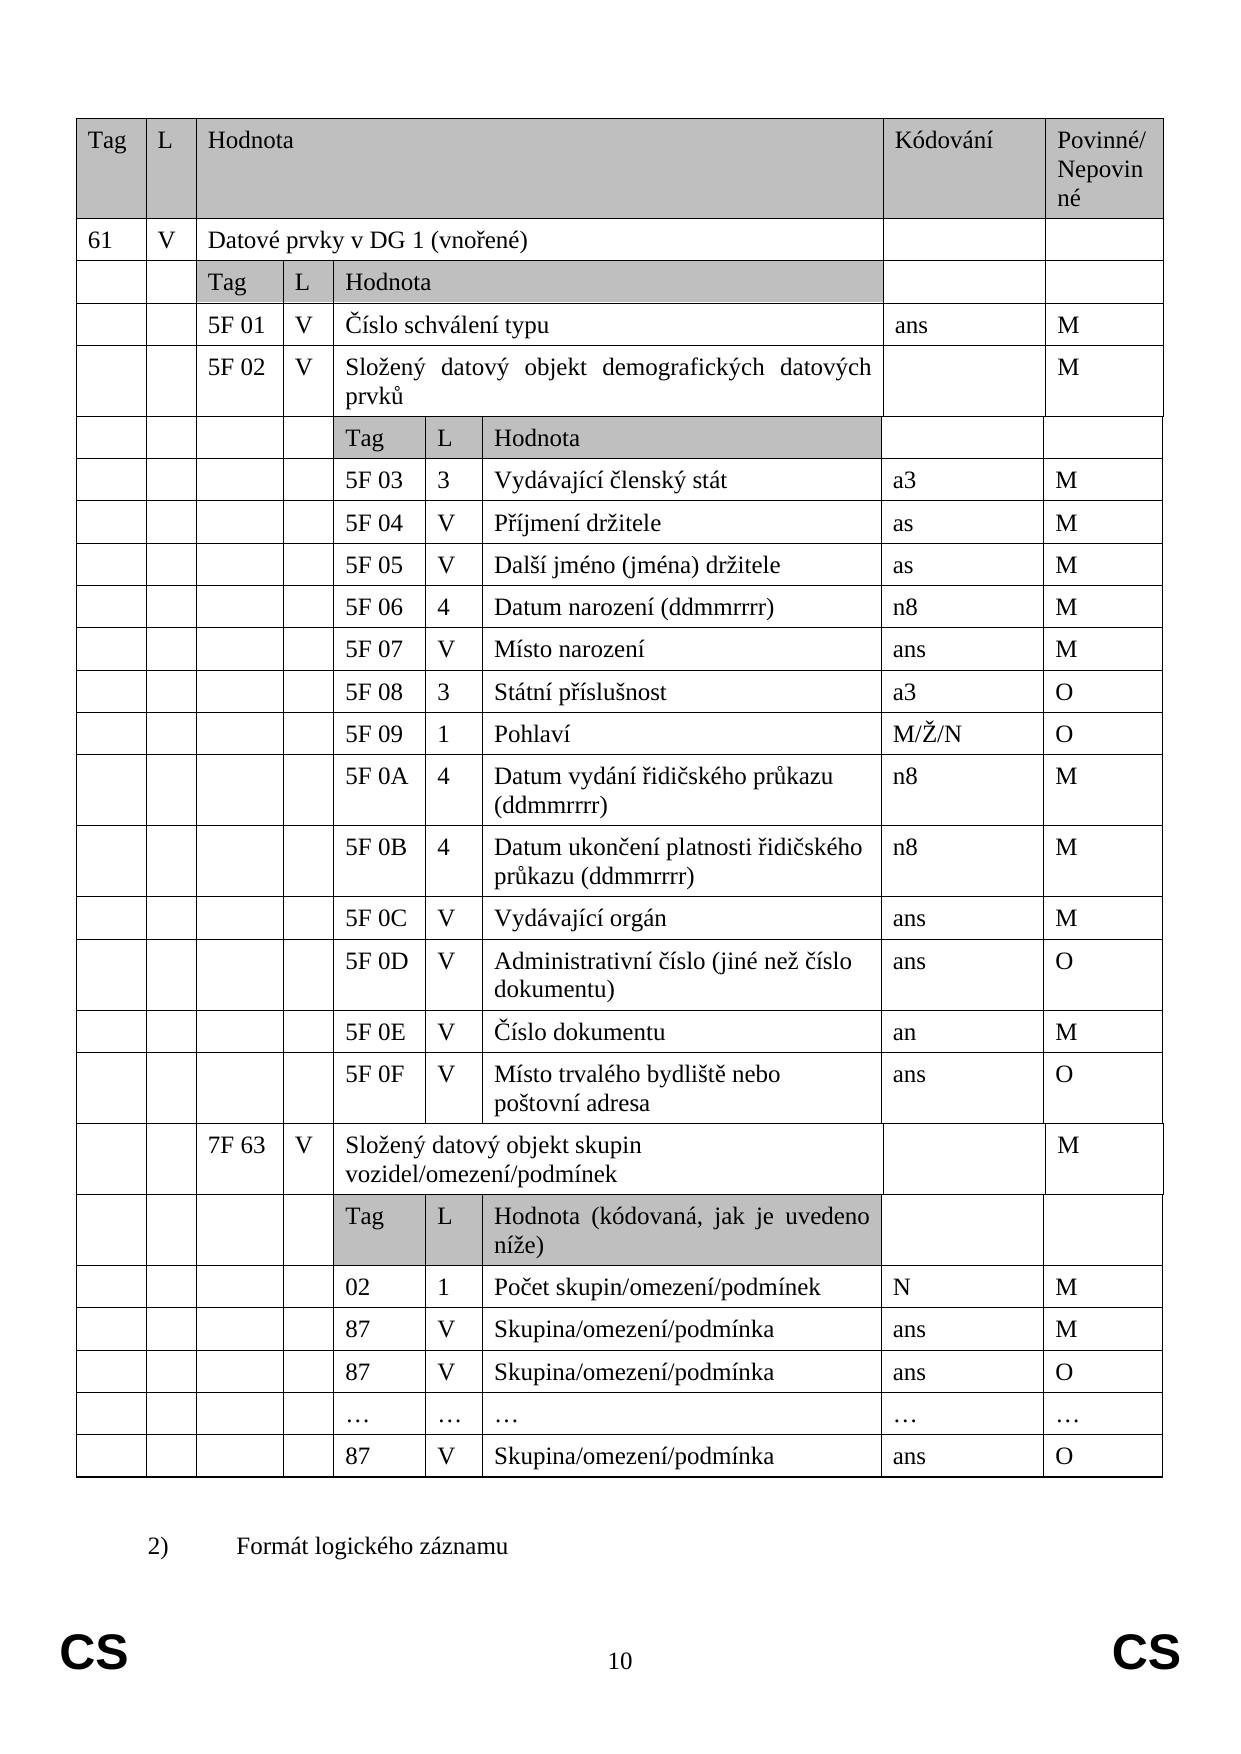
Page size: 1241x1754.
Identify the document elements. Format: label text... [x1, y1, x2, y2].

table_cell [197, 1393, 283, 1434]
table_cell [147, 1266, 196, 1307]
table_cell a3 [882, 671, 1043, 712]
table_cell [197, 1195, 283, 1265]
table_cell [77, 501, 146, 543]
table_cell L [284, 261, 333, 302]
table_cell M [1044, 459, 1162, 500]
table_cell [77, 417, 146, 458]
table_cell [147, 544, 196, 585]
table_cell M/Ž/N [882, 713, 1043, 754]
table_cell [284, 826, 333, 896]
table_cell 5F 0C [334, 897, 425, 938]
table_cell 61 [77, 219, 146, 260]
table_cell V [426, 1308, 482, 1349]
table_cell [284, 501, 333, 543]
table_cell [284, 1393, 333, 1434]
table_cell [77, 1308, 146, 1349]
table_cell Hodnota [334, 261, 883, 302]
table_cell 87 [334, 1351, 425, 1392]
table_cell M [1044, 544, 1162, 585]
table_cell [77, 346, 146, 416]
table_cell [77, 1195, 146, 1265]
table_cell ans [882, 897, 1043, 938]
table_cell [147, 1308, 196, 1349]
table_cell 3 [426, 459, 482, 500]
table_cell V [284, 304, 333, 345]
table_cell [197, 671, 283, 712]
table_cell M [1044, 501, 1162, 543]
table_cell [197, 940, 283, 1009]
table_cell 5F 0A [334, 755, 425, 825]
table_cell … [1044, 1393, 1162, 1434]
table_cell [284, 586, 333, 627]
table_cell Státní příslušnost [483, 671, 881, 712]
table_cell 1 [426, 1266, 482, 1307]
table_cell [197, 1351, 283, 1392]
table_cell M [1044, 755, 1162, 825]
table_cell n8 [882, 755, 1043, 825]
table_cell [147, 1435, 196, 1476]
table_cell [197, 1435, 283, 1476]
table_cell 5F 02 [197, 346, 283, 416]
table_cell L [426, 1195, 482, 1265]
table_cell ans [882, 1351, 1043, 1392]
table_cell 5F 07 [334, 628, 425, 669]
table_cell O [1044, 713, 1162, 754]
table_cell [147, 346, 196, 416]
table_cell V [426, 897, 482, 938]
table_cell ans [882, 940, 1043, 1009]
table_cell [147, 897, 196, 938]
table_cell [884, 346, 1045, 416]
table_cell [77, 1124, 146, 1194]
table_cell V [426, 1053, 482, 1123]
table_cell [77, 826, 146, 896]
table_cell V [284, 1124, 333, 1194]
table_cell M [1044, 1011, 1162, 1052]
table_cell [197, 755, 283, 825]
table_cell 3 [426, 671, 482, 712]
table_cell O [1044, 1351, 1162, 1392]
table_cell [77, 459, 146, 500]
table_cell … [483, 1393, 881, 1434]
table_cell [284, 628, 333, 669]
table_cell [147, 1393, 196, 1434]
table_cell Hodnota [483, 417, 881, 458]
table_cell 5F 09 [334, 713, 425, 754]
table_cell Tag [334, 1195, 425, 1265]
table_cell [284, 671, 333, 712]
table_cell … [334, 1393, 425, 1434]
table_cell O [1044, 940, 1162, 1009]
table_cell 5F 0B [334, 826, 425, 896]
table_cell Složený datový objekt demografických datových prvků [334, 346, 883, 416]
table_cell [147, 417, 196, 458]
table_cell … [426, 1393, 482, 1434]
table_cell Číslo schválení typu [334, 304, 883, 345]
table_cell 5F 0E [334, 1011, 425, 1052]
table_cell [197, 1308, 283, 1349]
table_cell V [426, 1011, 482, 1052]
table_cell 87 [334, 1435, 425, 1476]
table_cell Datové prvky v DG 1 (vnořené) [197, 219, 883, 260]
table_cell Složený datový objekt skupin vozidel/omezení/podmínek [334, 1124, 883, 1194]
table_cell 5F 03 [334, 459, 425, 500]
table_header Tag [77, 119, 146, 218]
table_cell [147, 261, 196, 302]
table_cell 5F 05 [334, 544, 425, 585]
table_cell an [882, 1011, 1043, 1052]
table_cell [1046, 261, 1163, 302]
table_cell as [882, 544, 1043, 585]
table_cell [147, 671, 196, 712]
table_cell Datum ukončení platnosti řidičského průkazu (ddmmrrrr) [483, 826, 881, 896]
table_cell [197, 1011, 283, 1052]
table_cell O [1044, 671, 1162, 712]
table_cell 7F 63 [197, 1124, 283, 1194]
table_cell O [1044, 1053, 1162, 1123]
table_cell [284, 1308, 333, 1349]
table_cell [147, 1351, 196, 1392]
table_cell ans [882, 1435, 1043, 1476]
table_cell ans [884, 304, 1045, 345]
table_cell [147, 304, 196, 345]
table_cell [284, 1195, 333, 1265]
table_cell [147, 501, 196, 543]
table_cell M [1046, 304, 1163, 345]
table_cell V [426, 544, 482, 585]
table_cell M [1046, 346, 1163, 416]
table_cell 5F 0F [334, 1053, 425, 1123]
table_cell 4 [426, 826, 482, 896]
table_cell [77, 755, 146, 825]
table_cell ans [882, 1053, 1043, 1123]
table_cell [77, 1393, 146, 1434]
table_cell [284, 1351, 333, 1392]
table_cell V [147, 219, 196, 260]
table_cell M [1044, 1308, 1162, 1349]
table_cell [284, 897, 333, 938]
table_cell M [1044, 586, 1162, 627]
table_cell as [882, 501, 1043, 543]
table_cell M [1044, 1266, 1162, 1307]
table_cell [197, 628, 283, 669]
table_cell [284, 1266, 333, 1307]
table_cell V [284, 346, 333, 416]
table_cell [284, 940, 333, 1009]
table_cell 02 [334, 1266, 425, 1307]
table_cell L [426, 417, 482, 458]
table_cell Hodnota (kódovaná, jak je uvedeno níže) [483, 1195, 881, 1265]
table_cell Místo narození [483, 628, 881, 669]
table_cell n8 [882, 586, 1043, 627]
table_cell Pohlaví [483, 713, 881, 754]
table_cell Datum vydání řidičského průkazu (ddmmrrrr) [483, 755, 881, 825]
table_cell Příjmení držitele [483, 501, 881, 543]
table_cell [884, 261, 1045, 302]
table_cell [197, 713, 283, 754]
table_cell V [426, 501, 482, 543]
table_cell [882, 417, 1043, 458]
table_cell V [426, 1435, 482, 1476]
table_cell [197, 586, 283, 627]
table_cell 5F 01 [197, 304, 283, 345]
table_cell [147, 755, 196, 825]
table_cell [77, 897, 146, 938]
table_cell M [1044, 897, 1162, 938]
table_cell V [426, 628, 482, 669]
table_cell [284, 544, 333, 585]
table_cell a3 [882, 459, 1043, 500]
table_cell Skupina/omezení/podmínka [483, 1351, 881, 1392]
table_cell [284, 417, 333, 458]
table_header L [147, 119, 196, 218]
table_cell Skupina/omezení/podmínka [483, 1308, 881, 1349]
table_cell [284, 1011, 333, 1052]
table_cell [884, 219, 1045, 260]
table_cell 5F 06 [334, 586, 425, 627]
table_cell [77, 671, 146, 712]
table_cell [77, 304, 146, 345]
table_cell [147, 713, 196, 754]
table_cell Místo trvalého bydliště nebo poštovní adresa [483, 1053, 881, 1123]
table_cell [1046, 219, 1163, 260]
table_cell [77, 544, 146, 585]
table_cell [77, 1011, 146, 1052]
table_cell n8 [882, 826, 1043, 896]
table_cell [1044, 417, 1162, 458]
table_cell [77, 1351, 146, 1392]
table_cell [147, 1124, 196, 1194]
table_cell [197, 544, 283, 585]
table_cell Vydávající členský stát [483, 459, 881, 500]
table_cell Skupina/omezení/podmínka [483, 1435, 881, 1476]
table_cell Tag [197, 261, 283, 302]
table_cell ans [882, 628, 1043, 669]
text 2) Formát logického záznamu [148, 1531, 1093, 1560]
table_cell 5F 0D [334, 940, 425, 1009]
table_cell [197, 459, 283, 500]
table_cell V [426, 940, 482, 1009]
table_header Kódování [884, 119, 1045, 218]
table_cell [284, 1053, 333, 1123]
table_cell [77, 940, 146, 1009]
table_cell [884, 1124, 1045, 1194]
table_cell [882, 1195, 1043, 1265]
table_header Povinné/Nepovinné [1046, 119, 1163, 218]
table_cell [77, 628, 146, 669]
table_cell [147, 1011, 196, 1052]
table_cell M [1044, 628, 1162, 669]
table_cell Počet skupin/omezení/podmínek [483, 1266, 881, 1307]
table_cell [147, 459, 196, 500]
table_cell M [1046, 1124, 1163, 1194]
table_cell [77, 1266, 146, 1307]
table_cell [284, 1435, 333, 1476]
table_cell [197, 1266, 283, 1307]
table_cell [77, 1435, 146, 1476]
table_cell 5F 08 [334, 671, 425, 712]
table_cell [197, 826, 283, 896]
table_cell V [426, 1351, 482, 1392]
table_cell [147, 826, 196, 896]
table_cell M [1044, 826, 1162, 896]
table_cell Další jméno (jména) držitele [483, 544, 881, 585]
table_cell 4 [426, 755, 482, 825]
table_cell 87 [334, 1308, 425, 1349]
table_cell [147, 1053, 196, 1123]
table_cell [1044, 1195, 1162, 1265]
table_cell [77, 1053, 146, 1123]
table_cell [284, 459, 333, 500]
table_cell [147, 940, 196, 1009]
table_cell [197, 1053, 283, 1123]
table_cell [197, 501, 283, 543]
table_cell … [882, 1393, 1043, 1434]
table_cell 4 [426, 586, 482, 627]
table_cell [77, 713, 146, 754]
table_cell [147, 628, 196, 669]
table_cell Číslo dokumentu [483, 1011, 881, 1052]
table_cell 5F 04 [334, 501, 425, 543]
table_cell N [882, 1266, 1043, 1307]
table_cell 1 [426, 713, 482, 754]
table_cell [284, 713, 333, 754]
table_cell Vydávající orgán [483, 897, 881, 938]
table_cell [147, 1195, 196, 1265]
table_cell [197, 417, 283, 458]
table_cell Tag [334, 417, 425, 458]
table_cell [77, 586, 146, 627]
table_cell Administrativní číslo (jiné než číslo dokumentu) [483, 940, 881, 1009]
table_cell Datum narození (ddmmrrrr) [483, 586, 881, 627]
table_cell O [1044, 1435, 1162, 1476]
table_cell [197, 897, 283, 938]
table_cell [77, 261, 146, 302]
table_cell [147, 586, 196, 627]
table_header Hodnota [197, 119, 883, 218]
table_cell ans [882, 1308, 1043, 1349]
table_cell [284, 755, 333, 825]
